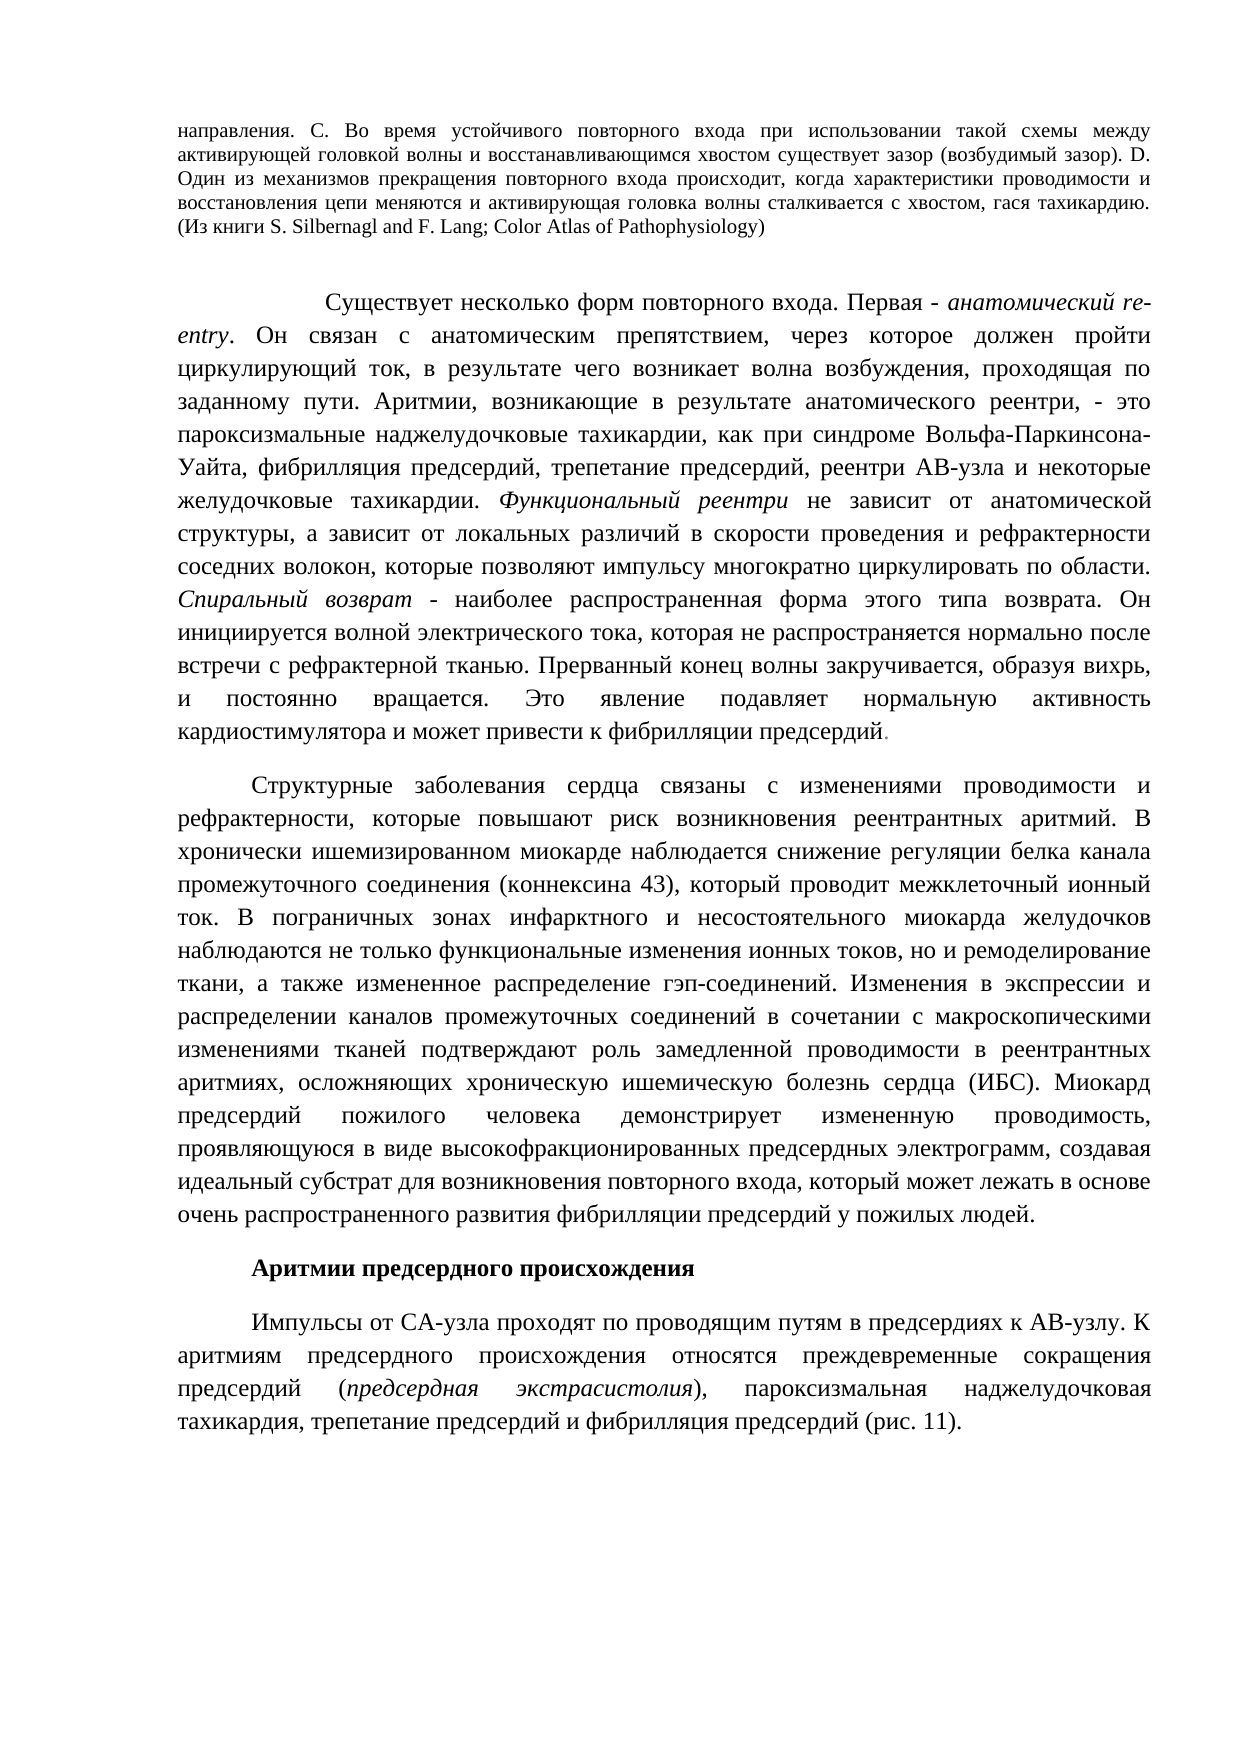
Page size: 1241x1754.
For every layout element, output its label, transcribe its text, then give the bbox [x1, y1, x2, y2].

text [177, 118, 1152, 238]
text Аритмии предсердного происхождения [177, 1253, 1152, 1282]
text Структурные заболевания сердца связаны с изменениями проводимости и рефрактерности, которые повышают риск возникновения реентрантных аритмий. В хронически ишемизированном миокарде наблюдается снижение регуляции белка канала промежуточного соединения (коннексина 43), который проводит межклеточный ионный ток. В пограничных зонах инфарктного и несостоятельного миокарда желудочков наблюдаются не только функциональные изменения ионных токов, но и ремоделирование ткани, а также измененное распределение гэп-соединений. Изменения в экспрессии и распределении каналов промежуточных соединений в сочетании с макроскопическими изменениями тканей подтверждают роль замедленной проводимости в реентрантных аритмиях, осложняющих хроническую ишемическую болезнь сердца (ИБС). Миокард предсердий пожилого человека демонстрирует измененную проводимость, проявляющуюся в виде высокофракционированных предсердных электрограмм, создавая идеальный субстрат для возникновения повторного входа, который может лежать в основе очень распространенного развития фибрилляции предсердий у пожилых людей. [177, 770, 1152, 1228]
text Существует несколько форм повторного входа. Первая - анатомический re-entry. Он связан с анатомическим препятствием, через которое должен пройти циркулирующий ток, в результате чего возникает волна возбуждения, проходящая по заданному пути. Аритмии, возникающие в результате анатомического реентри, - это пароксизмальные наджелудочковые тахикардии, как при синдроме Вольфа-Паркинсона-Уайта, фибрилляция предсердий, трепетание предсердий, реентри АВ-узла и некоторые желудочковые тахикардии. Функциональный реентри не зависит от анатомической структуры, а зависит от локальных различий в скорости проведения и рефрактерности соседних волокон, которые позволяют импульсу многократно циркулировать по области. Спиральный возврат - наиболее распространенная форма этого типа возврата. Он инициируется волной электрического тока, которая не распространяется нормально после встречи с рефрактерной тканью. Прерванный конец волны закручивается, образуя вихрь, и постоянно вращается. Это явление подавляет нормальную активность кардиостимулятора и может привести к фибрилляции предсердий. [177, 287, 1152, 745]
text Импульсы от СА-узла проходят по проводящим путям в предсердиях к АВ-узлу. К аритмиям предсердного происхождения относятся преждевременные сокращения предсердий (предсердная экстрасистолия), пароксизмальная наджелудочковая тахикардия, трепетание предсердий и фибрилляция предсердий (рис. 11). [177, 1307, 1152, 1435]
